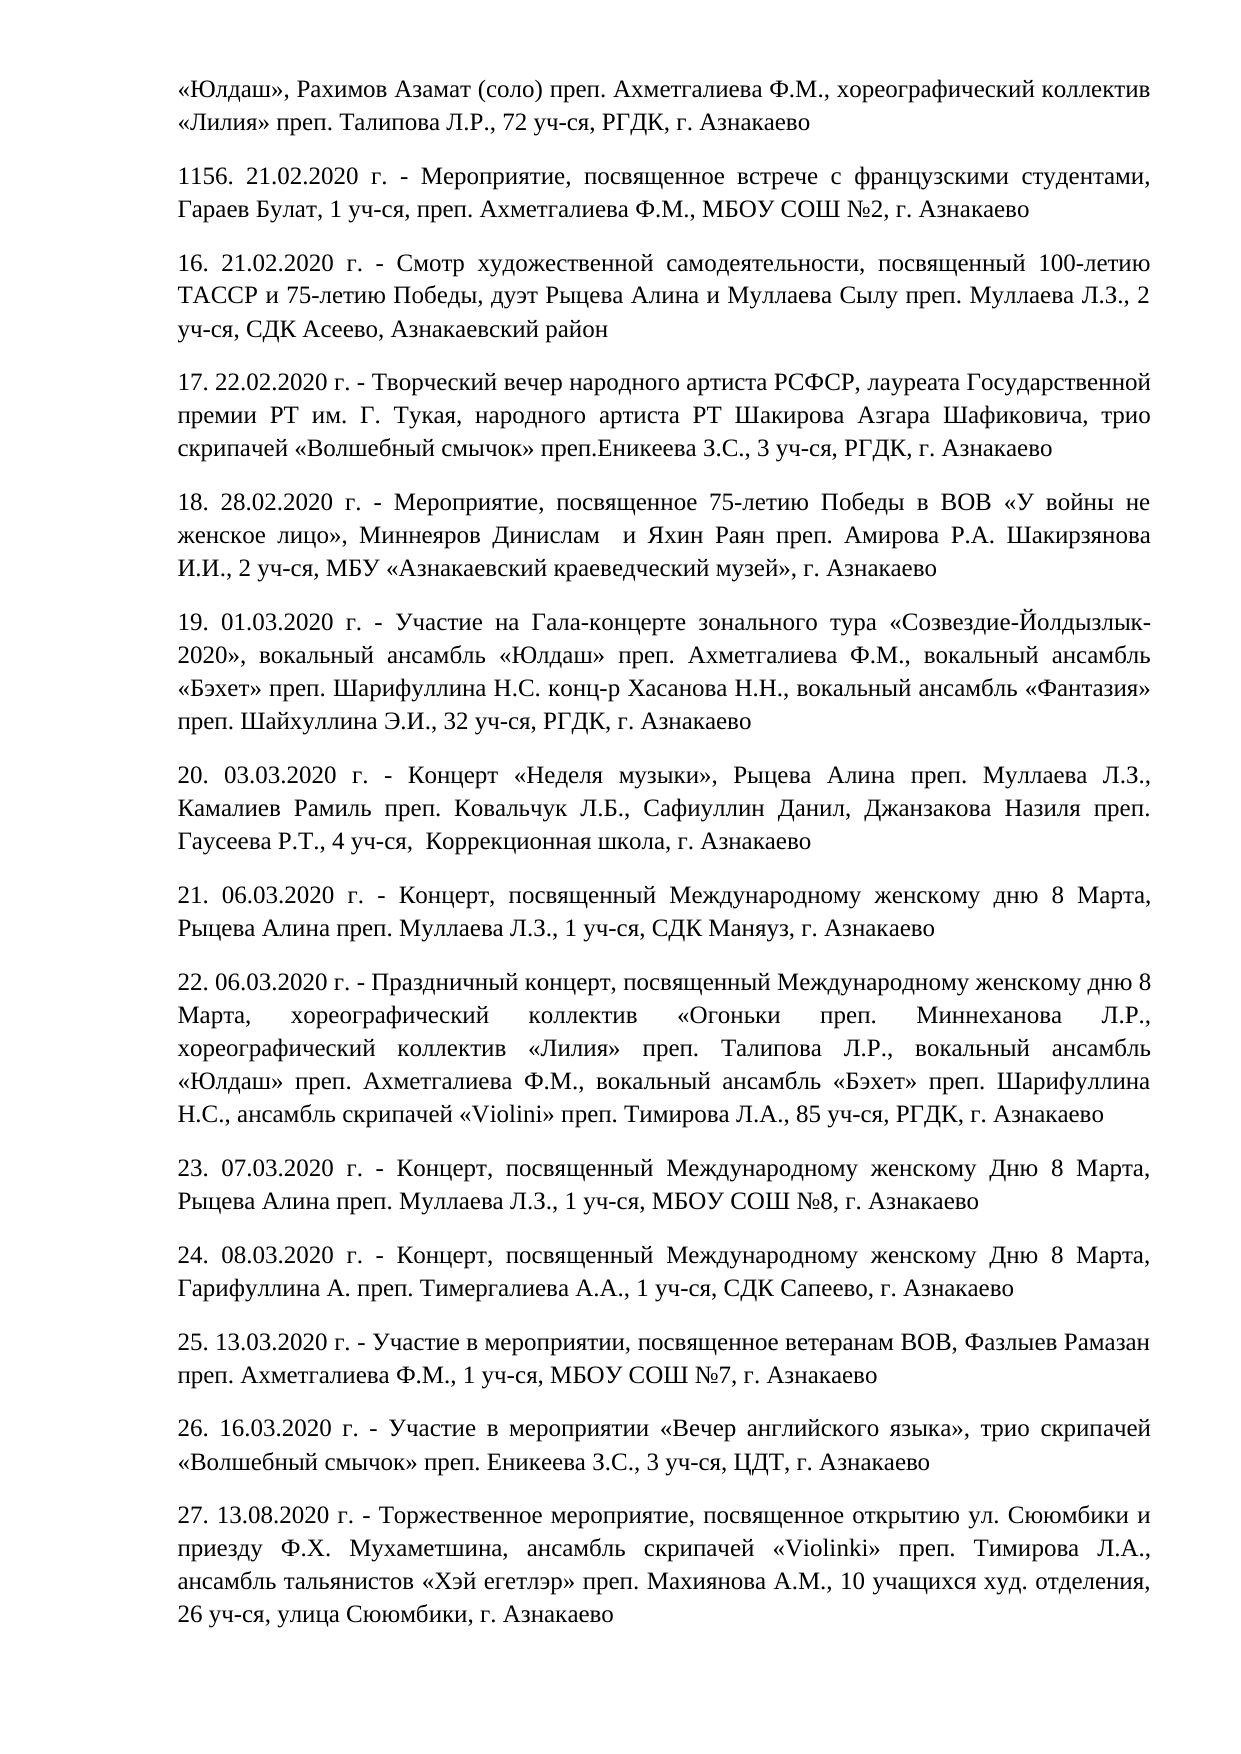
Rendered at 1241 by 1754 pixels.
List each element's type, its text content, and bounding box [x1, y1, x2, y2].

text 1156. 21.02.2020 г. - Мероприятие, посвященное встрече с французскими студентами, Гараев Булат, 1 уч-ся, преп. Ахметгалиева Ф.М., МБОУ СОШ №2, г. Азнакаево [177, 161, 1152, 222]
text 26. 16.03.2020 г. - Участие в мероприятии «Вечер английского языка», трио скрипачей «Волшебный смычок» преп. Еникеева З.С., 3 уч-ся, ЦДТ, г. Азнакаево [177, 1413, 1152, 1475]
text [177, 74, 1152, 136]
text 17. 22.02.2020 г. - Творческий вечер народного артиста РСФСР, лауреата Государственной премии РТ им. Г. Тукая, народного артиста РТ Шакирова Азгара Шафиковича, трио скрипачей «Волшебный смычок» преп.Еникеева З.С., 3 уч-ся, РГДК, г. Азнакаево [177, 367, 1152, 462]
text 25. 13.03.2020 г. - Участие в мероприятии, посвященное ветеранам ВОВ, Фазлыев Рамазан преп. Ахметгалиева Ф.М., 1 уч-ся, МБОУ СОШ №7, г. Азнакаево [177, 1327, 1152, 1388]
text 20. 03.03.2020 г. - Концерт «Неделя музыки», Рыцева Алина преп. Муллаева Л.З., Камалиев Рамиль преп. Ковальчук Л.Б., Сафиуллин Данил, Джанзакова Назиля преп. Гаусеева Р.Т., 4 уч-ся, Коррекционная школа, г. Азнакаево [177, 760, 1152, 855]
text 21. 06.03.2020 г. - Концерт, посвященный Международному женскому дню 8 Марта, Рыцева Алина преп. Муллаева Л.З., 1 уч-ся, СДК Маняуз, г. Азнакаево [177, 880, 1152, 942]
text 19. 01.03.2020 г. - Участие на Гала-концерте зонального тура «Созвездие-Йолдызлык-2020», вокальный ансамбль «Юлдаш» преп. Ахметгалиева Ф.М., вокальный ансамбль «Бэхет» преп. Шарифуллина Н.С. конц-р Хасанова Н.Н., вокальный ансамбль «Фантазия» преп. Шайхуллина Э.И., 32 уч-ся, РГДК, г. Азнакаево [177, 607, 1152, 735]
text 16. 21.02.2020 г. - Смотр художественной самодеятельности, посвященный 100-летию ТАССР и 75-летию Победы, дуэт Рыцева Алина и Муллаева Сылу преп. Муллаева Л.З., 2 уч-ся, СДК Асеево, Азнакаевский район [177, 248, 1152, 342]
text 18. 28.02.2020 г. - Мероприятие, посвященное 75-летию Победы в ВОВ «У войны не женское лицо», Миннеяров Динислам и Яхин Раян преп. Амирова Р.А. Шакирзянова И.И., 2 уч-ся, МБУ «Азнакаевский краеведческий музей», г. Азнакаево [177, 487, 1152, 582]
text 22. 06.03.2020 г. - Праздничный концерт, посвященный Международному женскому дню 8 Марта, хореографический коллектив «Огоньки преп. Миннеханова Л.Р., хореографический коллектив «Лилия» преп. Талипова Л.Р., вокальный ансамбль «Юлдаш» преп. Ахметгалиева Ф.М., вокальный ансамбль «Бэхет» преп. Шарифуллина Н.С., ансамбль скрипачей «Violini» преп. Тимирова Л.А., 85 уч-ся, РГДК, г. Азнакаево [177, 967, 1152, 1128]
text 24. 08.03.2020 г. - Концерт, посвященный Международному женскому Дню 8 Марта, Гарифуллина А. преп. Тимергалиева А.А., 1 уч-ся, СДК Сапеево, г. Азнакаево [177, 1240, 1152, 1302]
text 23. 07.03.2020 г. - Концерт, посвященный Международному женскому Дню 8 Марта, Рыцева Алина преп. Муллаева Л.З., 1 уч-ся, МБОУ СОШ №8, г. Азнакаево [177, 1153, 1152, 1215]
text 27. 13.08.2020 г. - Торжественное мероприятие, посвященное открытию ул. Сююмбики и приезду Ф.Х. Мухаметшина, ансамбль скрипачей «Violinki» преп. Тимирова Л.А., ансамбль тальянистов «Хэй егетлэр» преп. Махиянова А.М., 10 учащихся худ. отделения, 26 уч-ся, улица Сююмбики, г. Азнакаево [177, 1500, 1152, 1628]
